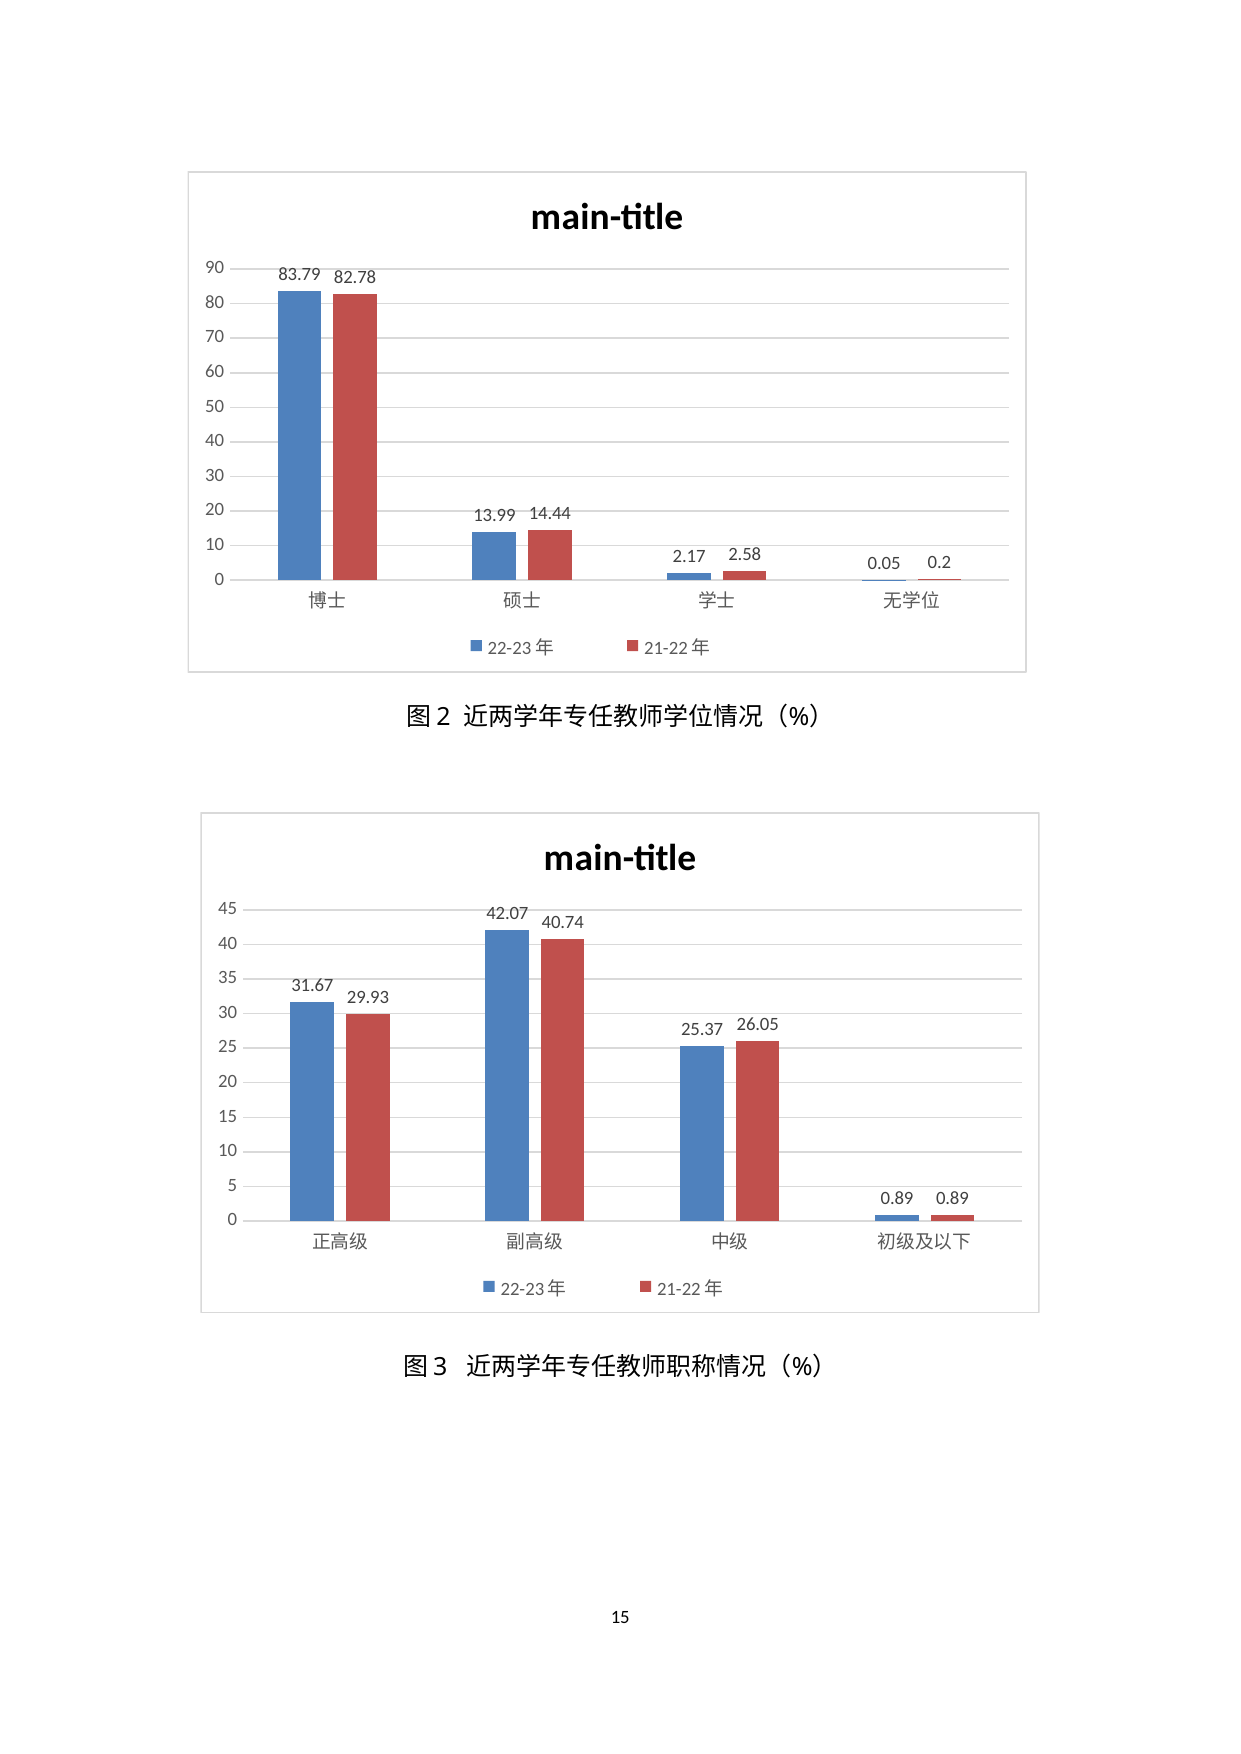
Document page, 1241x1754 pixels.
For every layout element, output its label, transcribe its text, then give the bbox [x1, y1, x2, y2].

text 图3 近两学年专任教师职称情况（%） [187, 1332, 1053, 1397]
text 图2 近两学年专任教师学位情况（%） [187, 682, 1053, 747]
